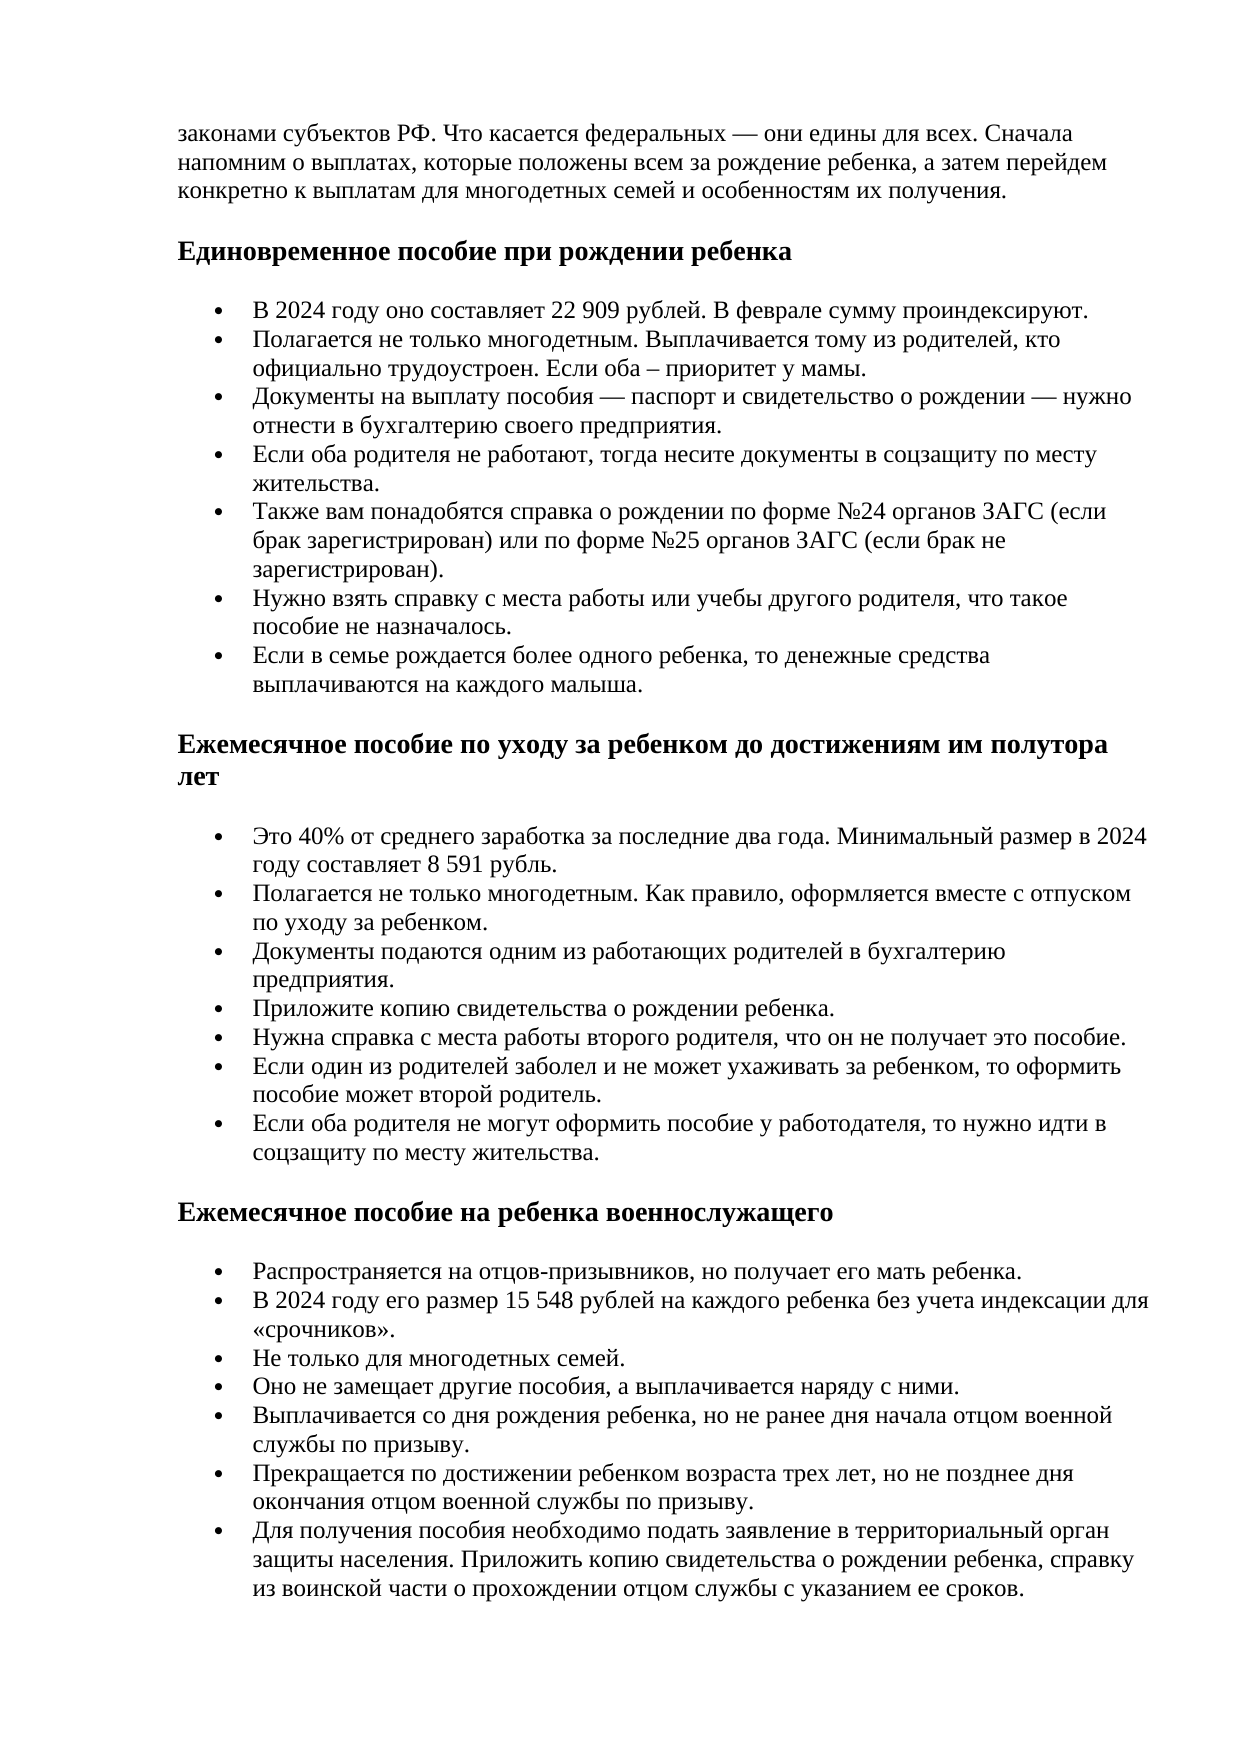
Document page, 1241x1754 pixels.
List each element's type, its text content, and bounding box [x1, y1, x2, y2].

list Полагается не только многодетным. Как правило, оформляется вместе с отпуском по уходу за ребенком. [215, 878, 1152, 936]
list Это 40% от среднего заработка за последние два года. Минимальный размер в 2024 году составляет 8 591 рубль. [215, 821, 1152, 878]
list Приложите копию свидетельства о рождении ребенка. [215, 993, 1152, 1022]
list Документы на выплату пособия — паспорт и свидетельство о рождении — нужно отнести в бухгалтерию своего предприятия. [215, 381, 1152, 439]
list Для получения пособия необходимо подать заявление в территориальный орган защиты населения. Приложить копию свидетельства о рождении ребенка, справку из воинской части о прохождении отцом службы с указанием ее сроков. [215, 1515, 1152, 1601]
list Не только для многодетных семей. [215, 1343, 1152, 1371]
list Распространяется на отцов-призывников, но получает его мать ребенка. [215, 1256, 1152, 1285]
list Полагается не только многодетным. Выплачивается тому из родителей, кто официально трудоустроен. Если оба – приоритет у мамы. [215, 324, 1152, 381]
list Также вам понадобятся справка о рождении по форме №24 органов ЗАГС (если брак зарегистрирован) или по форме №25 органов ЗАГС (если брак не зарегистрирован). [215, 496, 1152, 583]
list Если один из родителей заболел и не может ухаживать за ребенком, то оформить пособие может второй родитель. [215, 1051, 1152, 1108]
list Нужна справка с места работы второго родителя, что он не получает это пособие. [215, 1022, 1152, 1051]
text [177, 118, 1152, 204]
list Прекращается по достижении ребенком возраста трех лет, но не позднее дня окончания отцом военной службы по призыву. [215, 1458, 1152, 1515]
text Ежемесячное пособие по уходу за ребенком до достижениям им полутора лет [177, 727, 1152, 792]
list Если оба родителя не могут оформить пособие у работодателя, то нужно идти в соцзащиту по месту жительства. [215, 1108, 1152, 1166]
list Нужно взять справку с места работы или учебы другого родителя, что такое пособие не назначалось. [215, 583, 1152, 640]
list Оно не замещает другие пособия, а выплачивается наряду с ними. [215, 1371, 1152, 1400]
list Документы подаются одним из работающих родителей в бухгалтерию предприятия. [215, 936, 1152, 993]
list Если оба родителя не работают, тогда несите документы в соцзащиту по месту жительства. [215, 439, 1152, 496]
list В 2024 году оно составляет 22 909 рублей. В феврале сумму проиндексируют. [215, 295, 1152, 324]
list Выплачивается со дня рождения ребенка, но не ранее дня начала отцом военной службы по призыву. [215, 1400, 1152, 1458]
text Ежемесячное пособие на ребенка военнослужащего [177, 1195, 1152, 1227]
text Единовременное пособие при рождении ребенка [177, 233, 1152, 266]
list Если в семье рождается более одного ребенка, то денежные средства выплачиваются на каждого малыша. [215, 640, 1152, 698]
list В 2024 году его размер 15 548 рублей на каждого ребенка без учета индексации для «срочников». [215, 1285, 1152, 1343]
